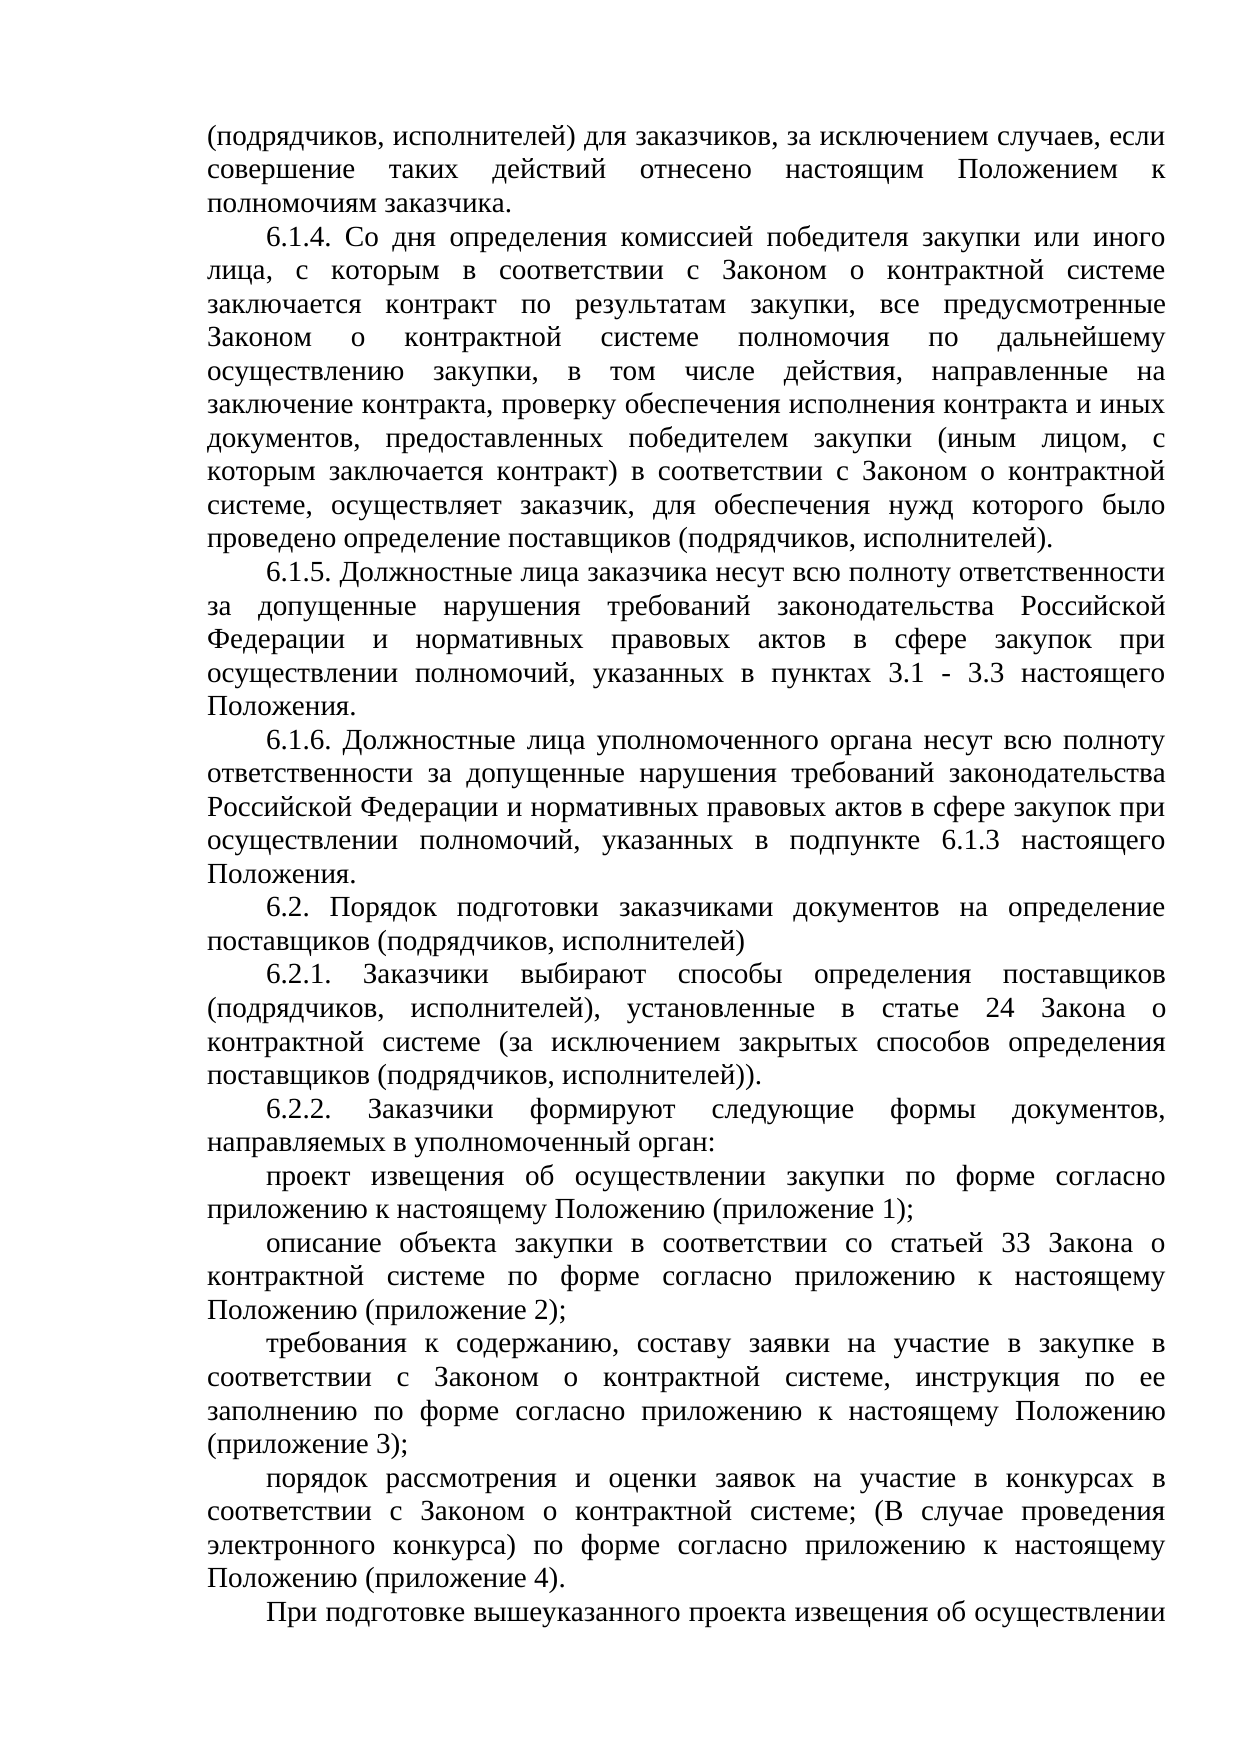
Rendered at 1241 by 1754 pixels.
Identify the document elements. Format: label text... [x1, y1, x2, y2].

text описание объекта закупки в соответствии со статьей 33 Закона о контрактной системе по форме согласно приложению к настоящему Положению (приложение 2); [207, 1225, 1166, 1326]
text порядок рассмотрения и оценки заявок на участие в конкурсах в соответствии с Законом о контрактной системе; (В случае проведения электронного конкурса) по форме согласно приложению к настоящему Положению (приложение 4). [207, 1460, 1166, 1594]
text 6.2.1. Заказчики выбирают способы определения поставщиков (подрядчиков, исполнителей), установленные в статье 24 Закона о контрактной системе (за исключением закрытых способов определения поставщиков (подрядчиков, исполнителей)). [207, 957, 1166, 1091]
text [207, 1594, 1166, 1627]
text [207, 118, 1166, 219]
text 6.1.5. Должностные лица заказчика несут всю полноту ответственности за допущенные нарушения требований законодательства Российской Федерации и нормативных правовых актов в сфере закупок при осуществлении полномочий, указанных в пунктах 3.1 - 3.3 настоящего Положения. [207, 554, 1166, 722]
text 6.1.4. Со дня определения комиссией победителя закупки или иного лица, с которым в соответствии с Законом о контрактной системе заключается контракт по результатам закупки, все предусмотренные Законом о контрактной системе полномочия по дальнейшему осуществлению закупки, в том числе действия, направленные на заключение контракта, проверку обеспечения исполнения контракта и иных документов, предоставленных победителем закупки (иным лицом, с которым заключается контракт) в соответствии с Законом о контрактной системе, осуществляет заказчик, для обеспечения нужд которого было проведено определение поставщиков (подрядчиков, исполнителей). [207, 219, 1166, 554]
text требования к содержанию, составу заявки на участие в закупке в соответствии с Законом о контрактной системе, инструкция по ее заполнению по форме согласно приложению к настоящему Положению (приложение 3); [207, 1326, 1166, 1460]
text 6.2. Порядок подготовки заказчиками документов на определение поставщиков (подрядчиков, исполнителей) [207, 889, 1166, 957]
text 6.2.2. Заказчики формируют следующие формы документов, направляемых в уполномоченный орган: [207, 1091, 1166, 1158]
text проект извещения об осуществлении закупки по форме согласно приложению к настоящему Положению (приложение 1); [207, 1158, 1166, 1225]
text 6.1.6. Должностные лица уполномоченного органа несут всю полноту ответственности за допущенные нарушения требований законодательства Российской Федерации и нормативных правовых актов в сфере закупок при осуществлении полномочий, указанных в подпункте 6.1.3 настоящего Положения. [207, 722, 1166, 889]
